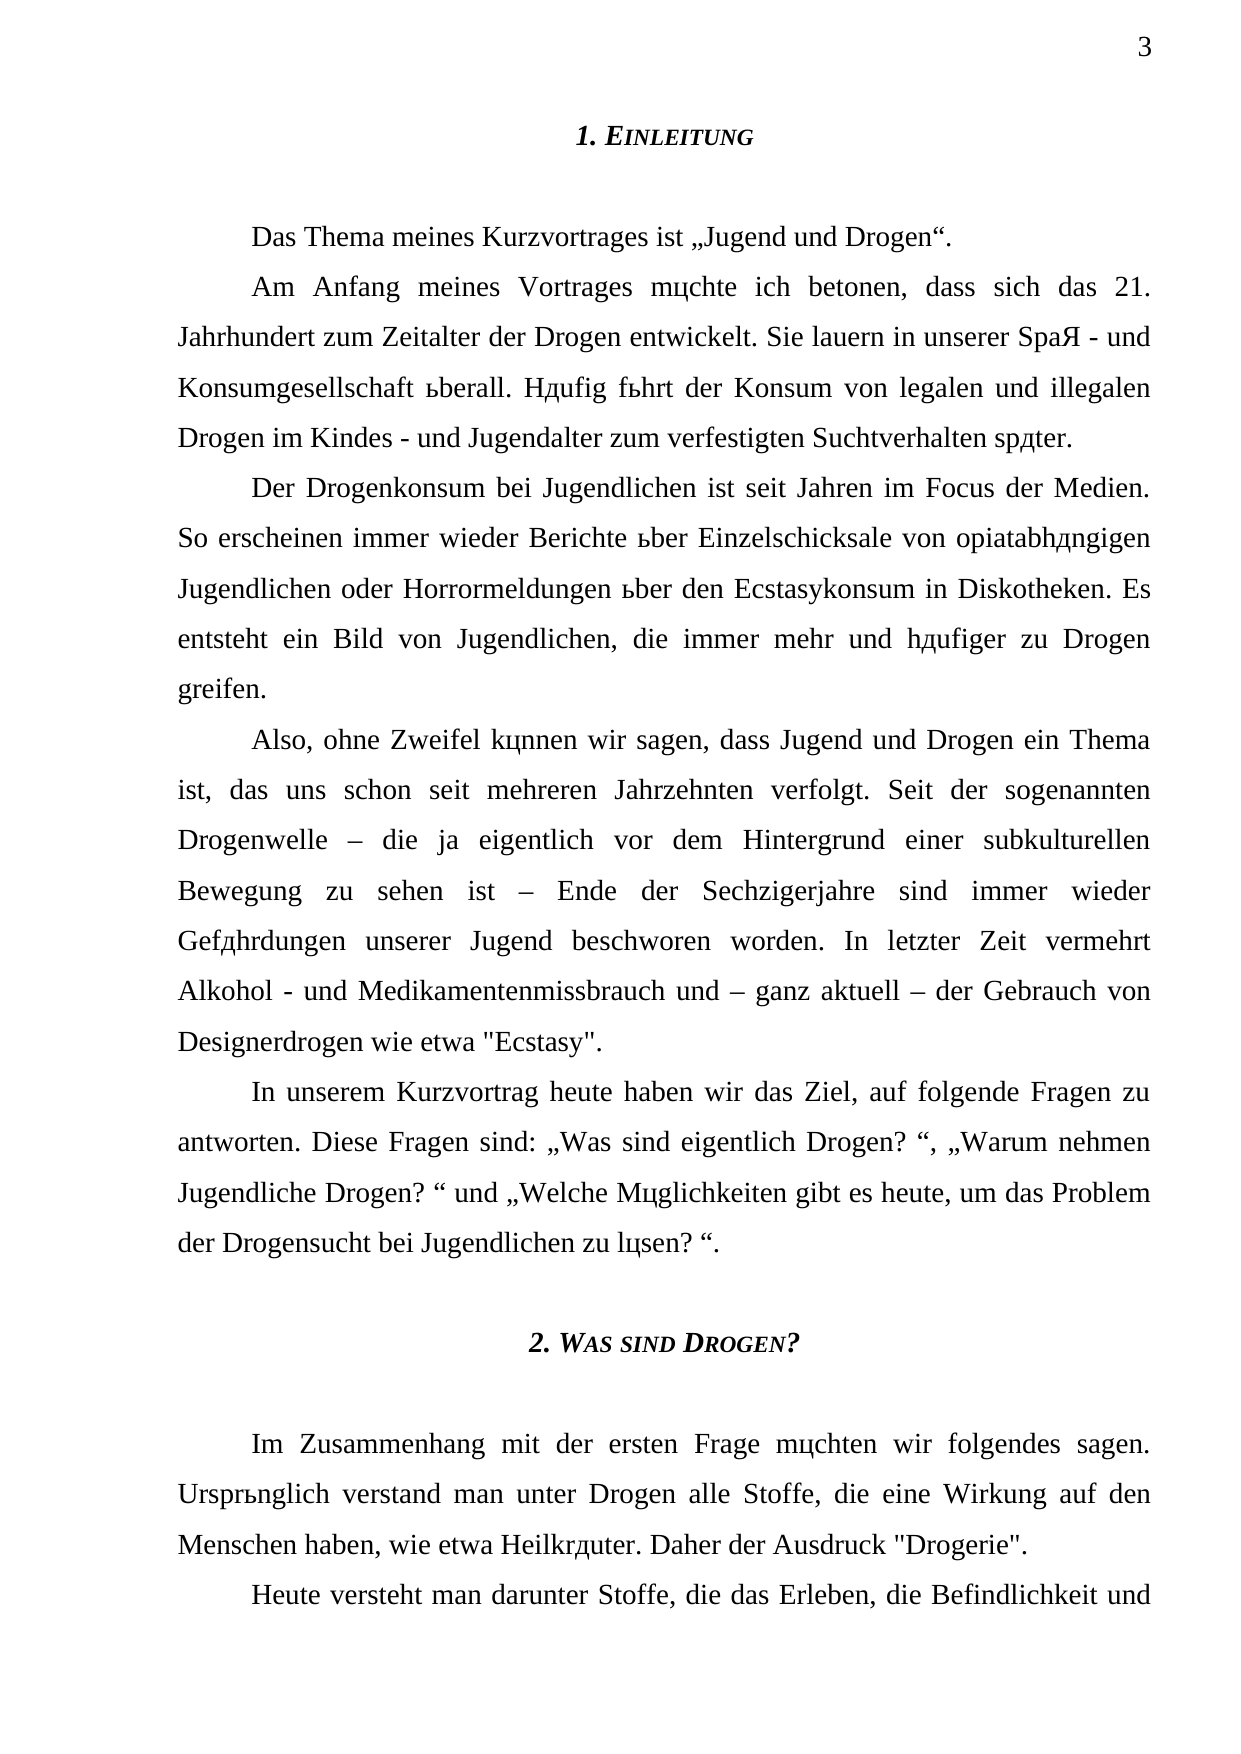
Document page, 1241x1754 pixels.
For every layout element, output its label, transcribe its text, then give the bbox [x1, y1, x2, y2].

text Das Thema meines Kurzvortrages ist „Jugend und Drogen“. [177, 219, 1152, 252]
text Im Zusammenhang mit der ersten Frage mцchten wir folgendes sagen. Ursprьnglich verstand man unter Drogen alle Stoffe, die eine Wirkung auf den Menschen haben, wie etwa Heilkrдuter. Daher der Ausdruck "Drogerie". [177, 1426, 1152, 1560]
text Am Anfang meines Vortrages mцchte ich betonen, dass sich das 21. Jahrhundert zum Zeitalter der Drogen entwickelt. Sie lauern in unserer SpaЯ - und Konsumgesellschaft ьberall. Hдufig fьhrt der Konsum von legalen und illegalen Drogen im Kindes - und Jugendalter zum verfestigten Suchtverhalten spдter. [177, 269, 1152, 453]
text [177, 1577, 1152, 1611]
subtitle 1. Einleitung [177, 118, 1152, 152]
text In unserem Kurzvortrag heute haben wir das Ziel, auf folgende Fragen zu antworten. Diese Fragen sind: „Was sind eigentlich Drogen? “, „Warum nehmen Jugendliche Drogen? “ und „Welche Mцglichkeiten gibt es heute, um das Problem der Drogensucht bei Jugendlichen zu lцsen? “. [177, 1074, 1152, 1258]
text Der Drogenkonsum bei Jugendlichen ist seit Jahren im Focus der Medien. So erscheinen immer wieder Berichte ьber Einzelschicksale von opiatabhдngigen Jugendlichen oder Horrormeldungen ьber den Ecstasykonsum in Diskotheken. Es entsteht ein Bild von Jugendlichen, die immer mehr und hдufiger zu Drogen greifen. [177, 470, 1152, 705]
text Also, ohne Zweifel kцnnen wir sagen, dass Jugend und Drogen ein Thema ist, das uns schon seit mehreren Jahrzehnten verfolgt. Seit der sogenannten Drogenwelle – die ja eigentlich vor dem Hintergrund einer subkulturellen Bewegung zu sehen ist – Ende der Sechzigerjahre sind immer wieder Gefдhrdungen unserer Jugend beschworen worden. In letzter Zeit vermehrt Alkohol - und Medikamentenmissbrauch und – ganz aktuell – der Gebrauch von Designerdrogen wie etwa "Ecstasy". [177, 722, 1152, 1057]
subtitle 2. Was sind Drogen? [177, 1326, 1152, 1359]
